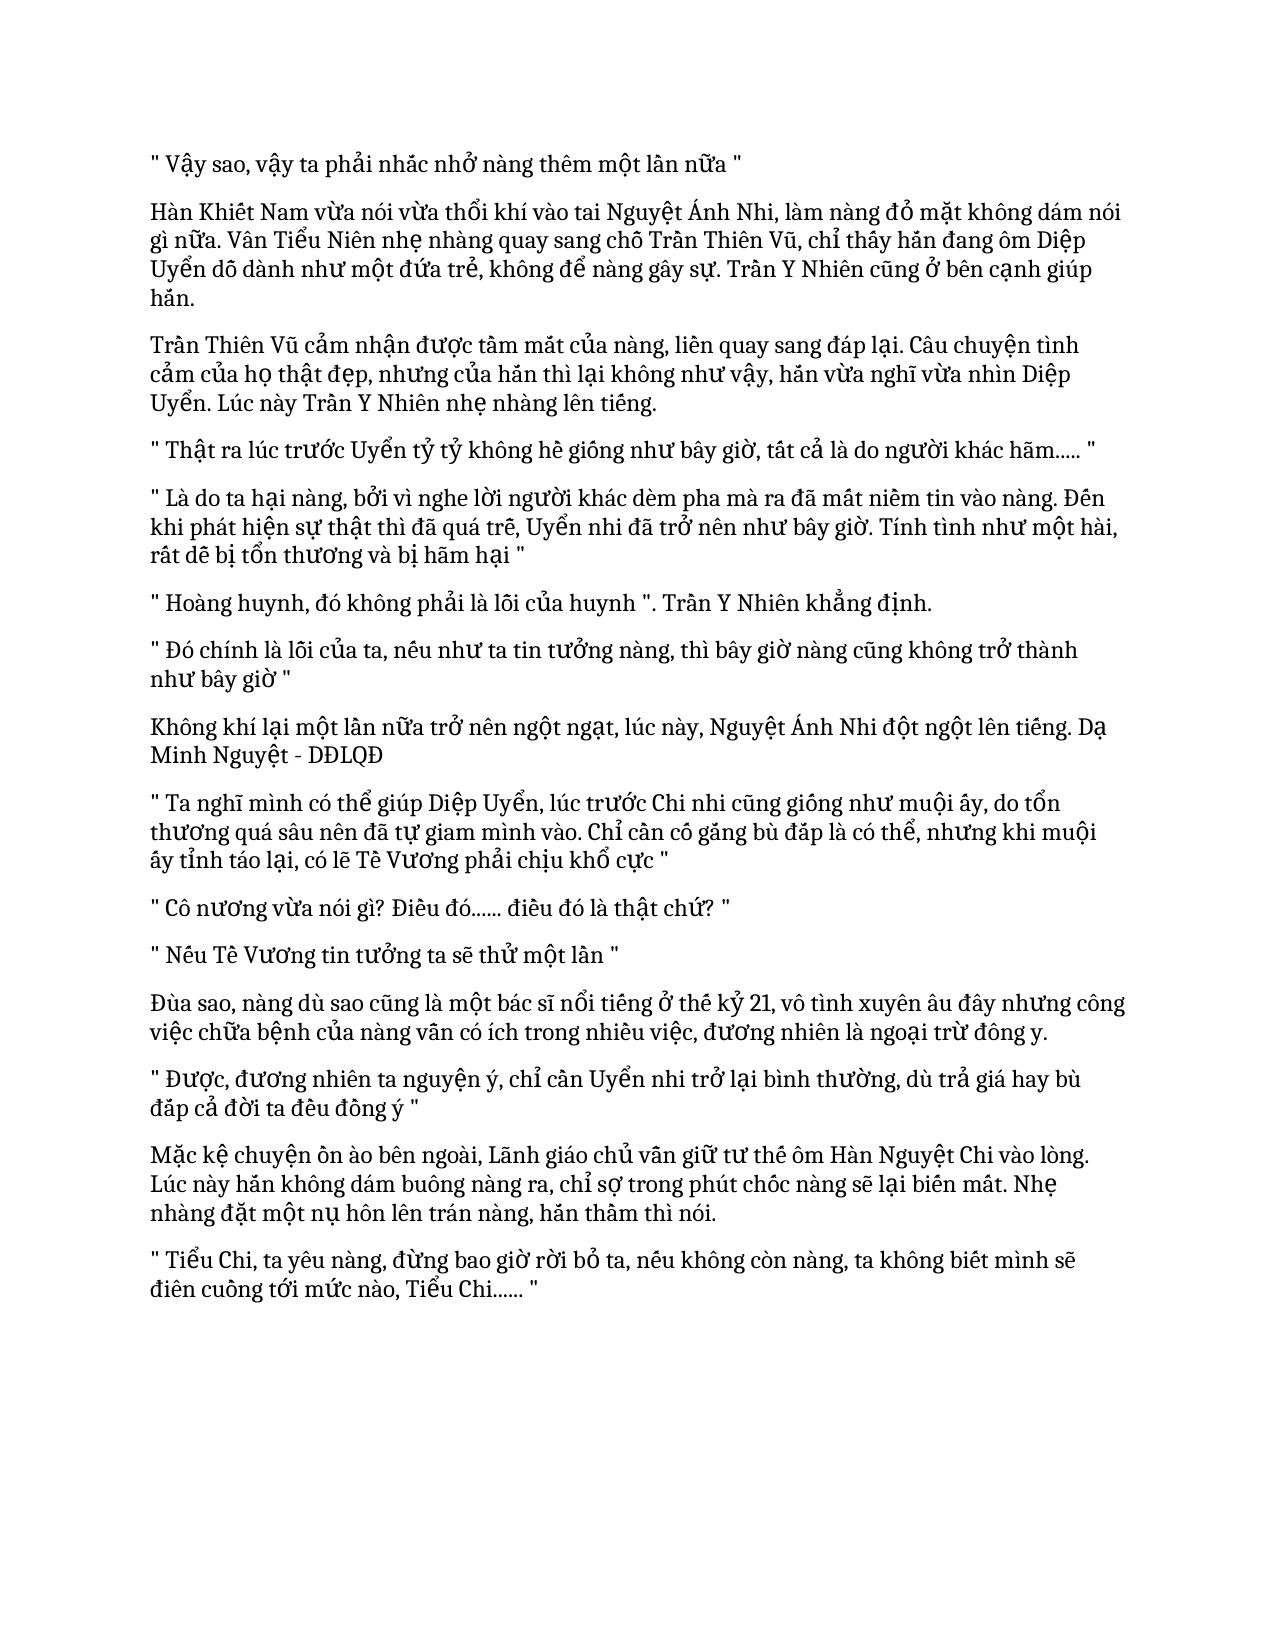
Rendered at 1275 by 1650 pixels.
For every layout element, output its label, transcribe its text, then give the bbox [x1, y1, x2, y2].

text " Tiểu Chi, ta yêu nàng, đừng bao giờ rời bỏ ta, nếu không còn nàng, ta không biết mình sẽ điên cuồng tới mức nào, Tiểu Chi...... " [150, 1246, 1125, 1304]
text " Nếu Tề Vương tin tưởng ta sẽ thử một lần " [150, 941, 1125, 970]
text Không khí lại một lần nữa trở nên ngột ngạt, lúc này, Nguyệt Ánh Nhi đột ngột lên tiếng. Dạ Minh Nguyệt - DĐLQĐ [150, 712, 1125, 770]
text " Cô nương vừa nói gì? Điều đó...... điều đó là thật chứ? " [150, 894, 1125, 922]
text Hàn Khiết Nam vừa nói vừa thổi khí vào tai Nguyệt Ánh Nhi, làm nàng đỏ mặt không dám nói gì nữa. Vân Tiểu Niên nhẹ nhàng quay sang chỗ Trần Thiên Vũ, chỉ thấy hắn đang ôm Diệp Uyển dỗ dành như một đứa trẻ, không để nàng gây sự. Trần Y Nhiên cũng ở bên cạnh giúp hắn. [150, 197, 1125, 312]
text " Là do ta hại nàng, bởi vì nghe lời người khác dèm pha mà ra đã mất niềm tin vào nàng. Đến khi phát hiện sự thật thì đã quá trễ, Uyển nhi đã trở nên như bây giờ. Tính tình như một hài, rất dễ bị tổn thương và bị hãm hại " [150, 484, 1125, 570]
text " Hoàng huynh, đó không phải là lỗi của huynh ". Trần Y Nhiên khẳng định. [150, 589, 1125, 617]
text " Vậy sao, vậy ta phải nhắc nhở nàng thêm một lần nữa " [150, 150, 1125, 179]
text Trần Thiên Vũ cảm nhận được tầm mắt của nàng, liền quay sang đáp lại. Câu chuyện tình cảm của họ thật đẹp, nhưng của hắn thì lại không như vậy, hắn vừa nghĩ vừa nhìn Diệp Uyển. Lúc này Trần Y Nhiên nhẹ nhàng lên tiếng. [150, 331, 1125, 417]
text Đùa sao, nàng dù sao cũng là một bác sĩ nổi tiếng ở thế kỷ 21, vô tình xuyên âu đây nhưng công việc chữa bệnh của nàng vẫn có ích trong nhiều việc, đương nhiên là ngoại trừ đông y. [150, 989, 1125, 1046]
text " Được, đương nhiên ta nguyện ý, chỉ cần Uyển nhi trở lại bình thường, dù trả giá hay bù đắp cả đời ta đều đồng ý " [150, 1065, 1125, 1122]
text " Ta nghĩ mình có thể giúp Diệp Uyển, lúc trước Chi nhi cũng giống như muội ấy, do tổn thương quá sâu nên đã tự giam mình vào. Chỉ cần cố gắng bù đắp là có thể, nhưng khi muội ấy tỉnh táo lại, có lẽ Tề Vương phải chịu khổ cực " [150, 789, 1125, 875]
text " Đó chính là lỗi của ta, nếu như ta tin tưởng nàng, thì bây giờ nàng cũng không trở thành như bây giờ " [150, 636, 1125, 694]
text " Thật ra lúc trước Uyển tỷ tỷ không hề giống như bây giờ, tất cả là do người khác hãm..... " [150, 436, 1125, 465]
text Mặc kệ chuyện ồn ào bên ngoài, Lãnh giáo chủ vẫn giữ tư thế ôm Hàn Nguyệt Chi vào lòng. Lúc này hắn không dám buông nàng ra, chỉ sợ trong phút chốc nàng sẽ lại biến mất. Nhẹ nhàng đặt một nụ hôn lên trán nàng, hắn thầm thì nói. [150, 1141, 1125, 1227]
